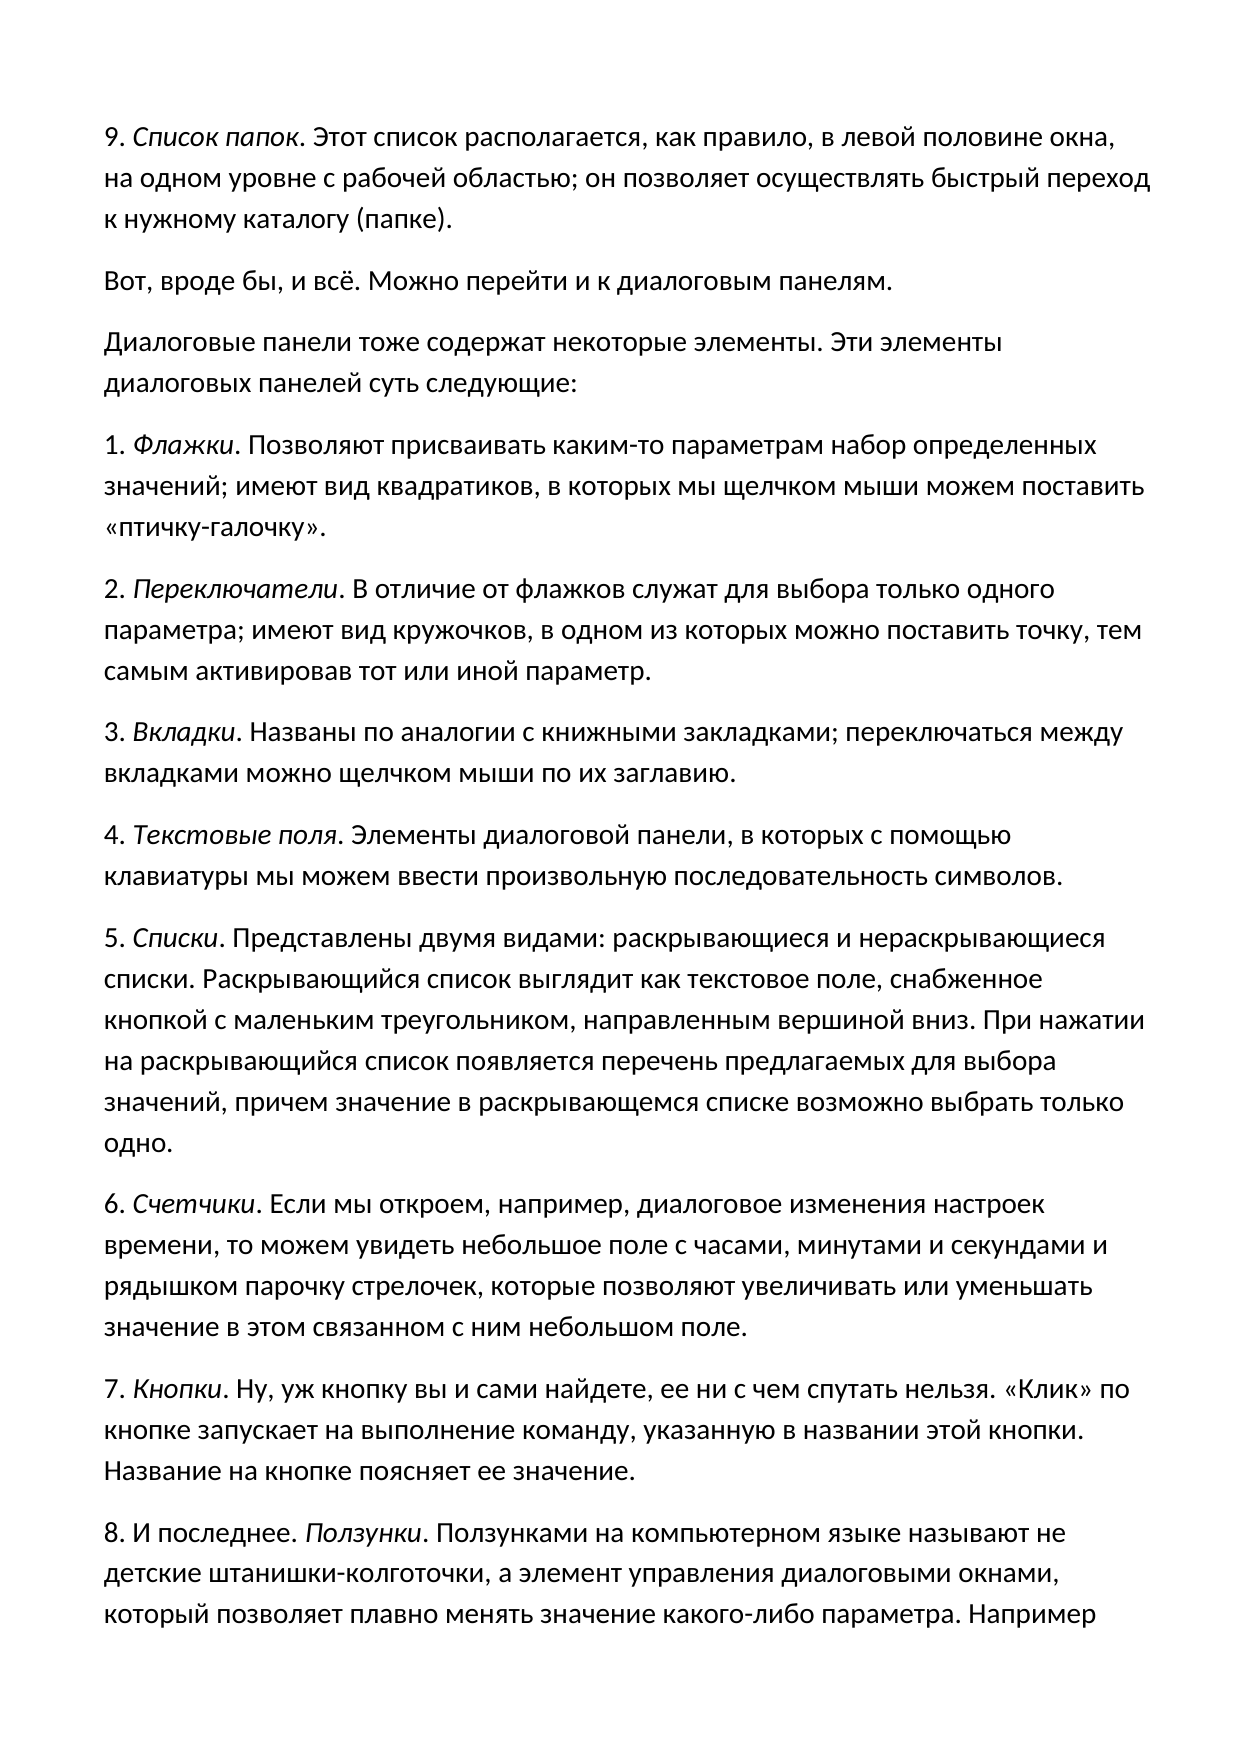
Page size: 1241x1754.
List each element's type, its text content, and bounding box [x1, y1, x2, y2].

text Вот, вроде бы, и всё. Можно перейти и к диалоговым панелям. [103, 262, 1152, 297]
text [103, 1514, 1152, 1631]
text 5. Списки. Представлены двумя видами: раскрывающиеся и нераскрывающиеся списки. Раскрывающийся список выглядит как текстовое поле, снабженное кнопкой с маленьким треугольником, направленным вершиной вниз. При нажатии на раскрывающийся список появляется перечень предлагаемых для выбора значений, причем значение в раскрывающемся списке возможно выбрать только одно. [103, 919, 1152, 1159]
text 7. Кнопки. Ну, уж кнопку вы и сами найдете, ее ни с чем спутать нельзя. «Клик» по кнопке запускает на выполнение команду, указанную в названии этой кнопки. Название на кнопке поясняет ее значение. [103, 1370, 1152, 1487]
text 4. Текстовые поля. Элементы диалоговой панели, в которых с помощью клавиатуры мы можем ввести произвольную последовательность символов. [103, 816, 1152, 893]
text 3. Вкладки. Названы по аналогии с книжными закладками; переключаться между вкладками можно щелчком мыши по их заглавию. [103, 713, 1152, 790]
text 6. Счетчики. Если мы откроем, например, диалоговое изменения настроек времени, то можем увидеть небольшое поле с часами, минутами и секундами и рядышком парочку стрелочек, которые позволяют увеличивать или уменьшать значение в этом связанном с ним небольшом поле. [103, 1185, 1152, 1344]
text 9. Список папок. Этот список располагается, как правило, в левой половине окна, на одном уровне с рабочей областью; он позволяет осуществлять быстрый переход к нужному каталогу (папке). [103, 118, 1152, 236]
text 2. Переключатели. В отличие от флажков служат для выбора только одного параметра; имеют вид кружочков, в одном из которых можно поставить точку, тем самым активировав тот или иной параметр. [103, 570, 1152, 687]
text 1. Флажки. Позволяют присваивать каким-то параметрам набор определенных значений; имеют вид квадратиков, в которых мы щелчком мыши можем поставить «птичку-галочку». [103, 426, 1152, 544]
text Диалоговые панели тоже содержат некоторые элементы. Эти элементы диалоговых панелей суть следующие: [103, 323, 1152, 400]
